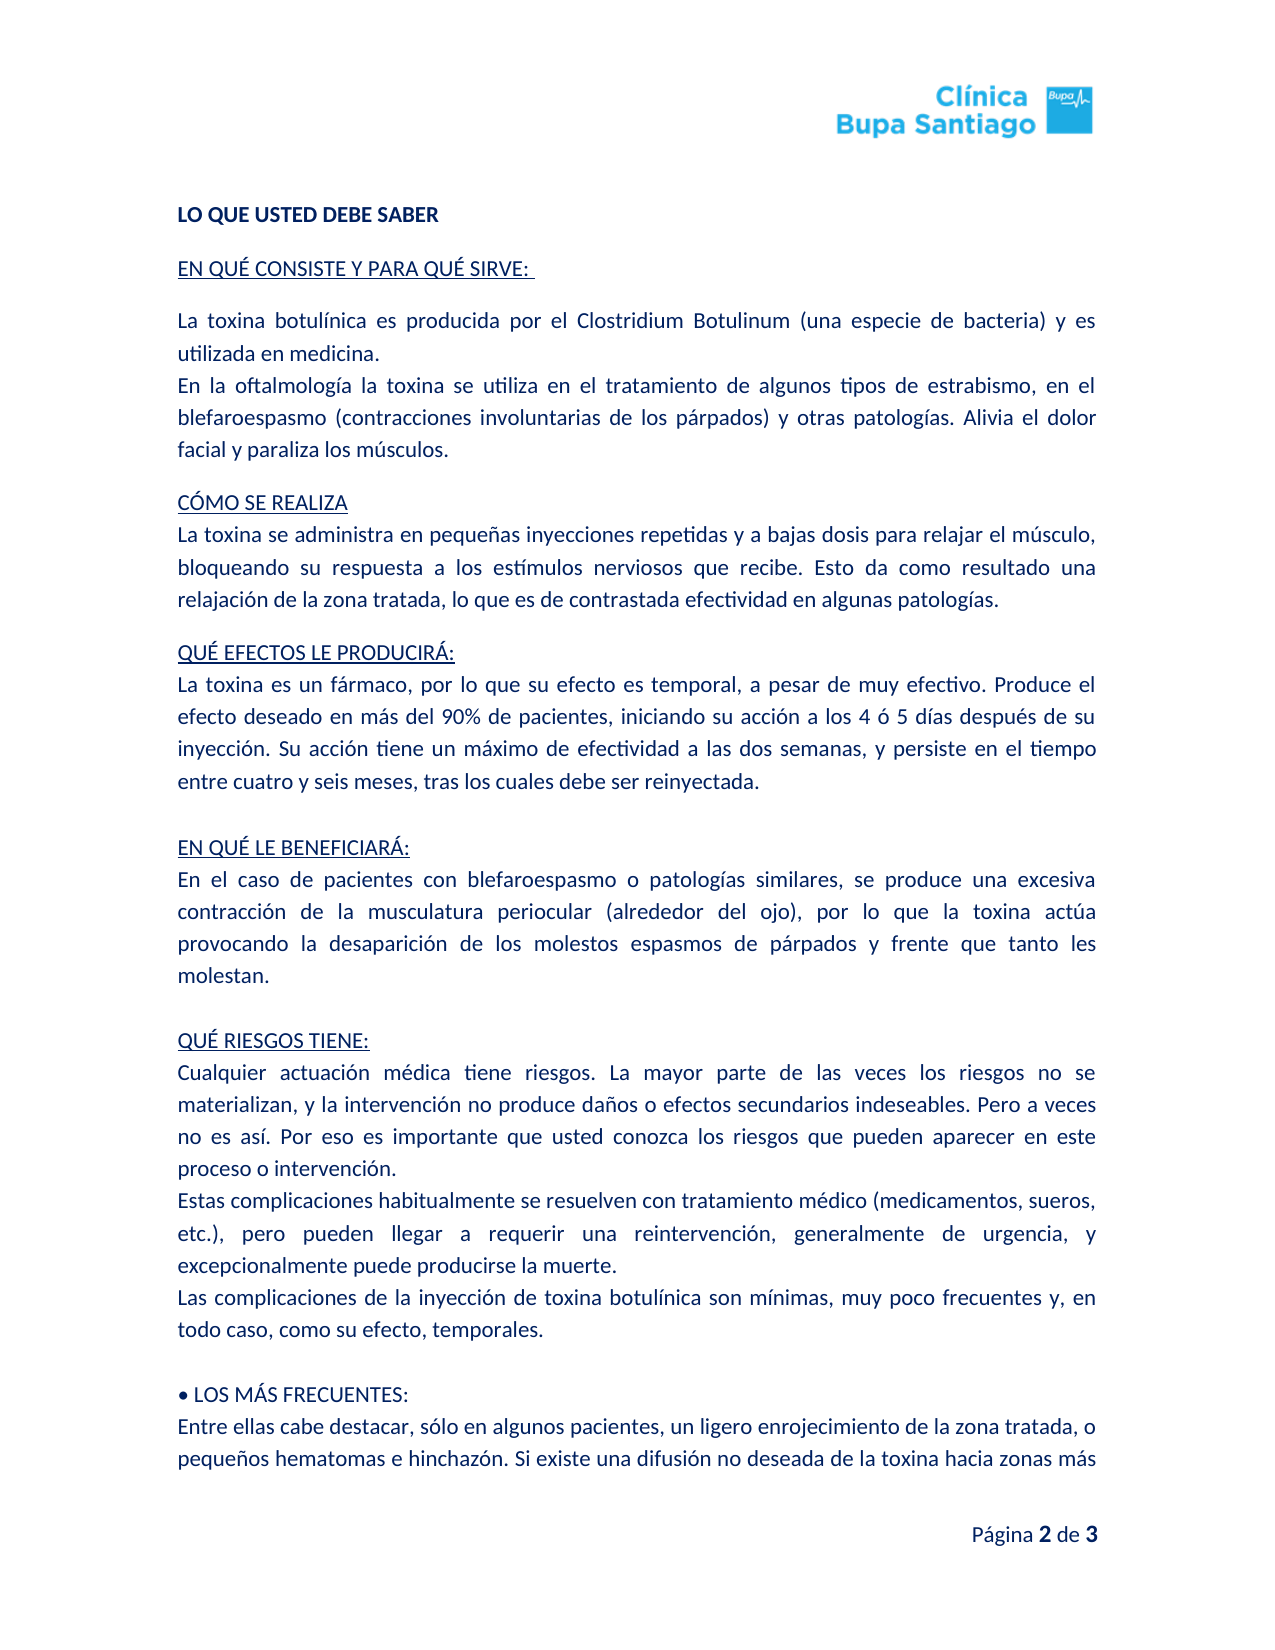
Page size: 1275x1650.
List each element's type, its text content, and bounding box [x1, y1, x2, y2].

text LO QUE USTED DEBE SABER [177, 201, 1098, 229]
text EN QUÉ CONSISTE Y PARA QUÉ SIRVE: [177, 254, 1098, 282]
text QUÉ RIESGOS TIENE: [177, 1026, 1098, 1054]
text Las complicaciones de la inyección de toxina botulínica son mínimas, muy poco frecuentes y, en todo caso, como su efecto, temporales. [177, 1283, 1098, 1343]
text La toxina botulínica es producida por el Clostridium Botulinum (una especie de bacteria) y es utilizada en medicina. [177, 307, 1098, 367]
text La toxina es un fármaco, por lo que su efecto es temporal, a pesar de muy efectivo. Produce el efecto deseado en más del 90% de pacientes, iniciando su acción a los 4 ó 5 días después de su inyección. Su acción tiene un máximo de efectividad a las dos semanas, y persiste en el tiempo entre cuatro y seis meses, tras los cuales debe ser reinyectada. [177, 670, 1098, 795]
text EN QUÉ LE BENEFICIARÁ: [177, 833, 1098, 861]
text • LOS MÁS FRECUENTES: [177, 1380, 1098, 1408]
text QUÉ EFECTOS LE PRODUCIRÁ: [177, 638, 1098, 666]
text Estas complicaciones habitualmente se resuelven con tratamiento médico (medicamentos, sueros, etc.), pero pueden llegar a requerir una reintervención, generalmente de urgencia, y excepcionalmente puede producirse la muerte. [177, 1187, 1098, 1279]
text En el caso de pacientes con blefaroespasmo o patologías similares, se produce una excesiva contracción de la musculatura periocular (alrededor del ojo), por lo que la toxina actúa provocando la desaparición de los molestos espasmos de párpados y frente que tanto les molestan. [177, 865, 1098, 989]
text La toxina se administra en pequeñas inyecciones repetidas y a bajas dosis para relajar el músculo, bloqueando su respuesta a los estímulos nerviosos que recibe. Esto da como resultado una relajación de la zona tratada, lo que es de contrastada efectividad en algunas patologías. [177, 521, 1098, 613]
text Cualquier actuación médica tiene riesgos. La mayor parte de las veces los riesgos no se materializan, y la intervención no produce daños o efectos secundarios indeseables. Pero a veces no es así. Por eso es importante que usted conozca los riesgos que pueden aparecer en este proceso o intervención. [177, 1058, 1098, 1182]
text En la oftalmología la toxina se utiliza en el tratamiento de algunos tipos de estrabismo, en el blefaroespasmo (contracciones involuntarias de los párpados) y otras patologías. Alivia el dolor facial y paraliza los músculos. [177, 371, 1098, 463]
picture [832, 73, 1098, 144]
text CÓMO SE REALIZA [177, 488, 1098, 516]
